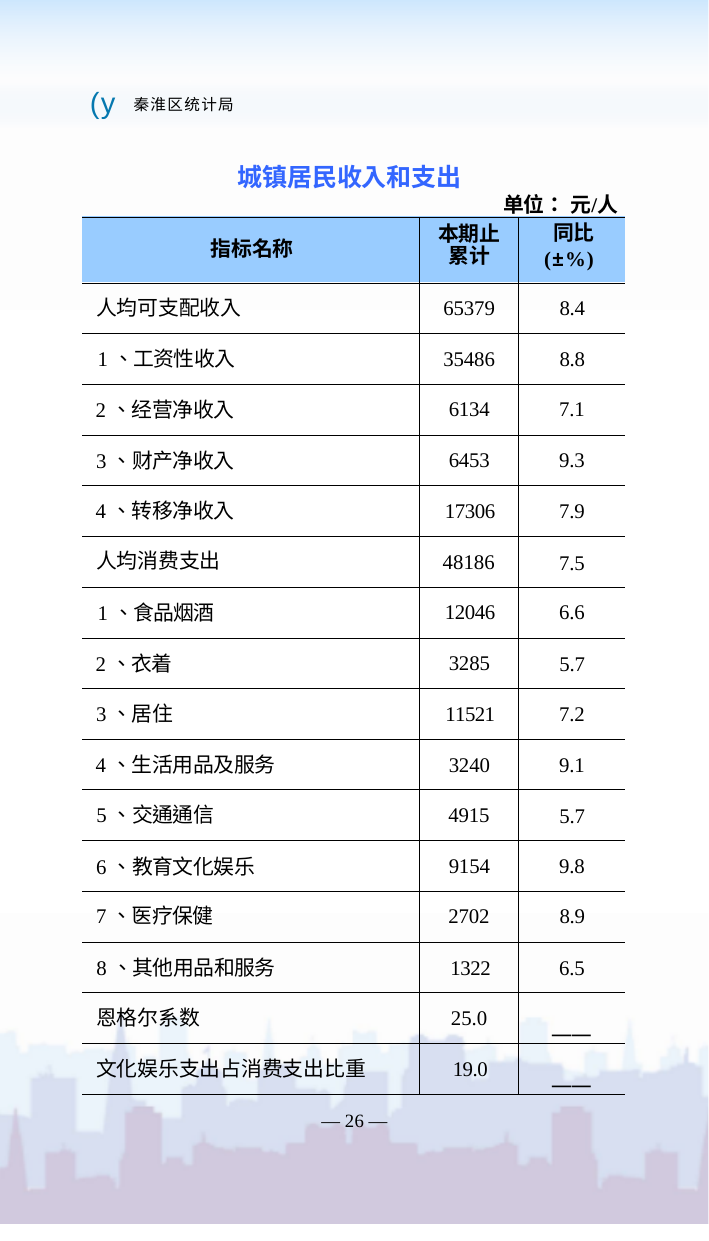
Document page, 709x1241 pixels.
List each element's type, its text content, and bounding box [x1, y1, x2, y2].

table_cell 19.0 [420, 1044, 518, 1094]
text 城镇居民收入和支出 [238, 163, 708, 192]
table_cell 1322 [420, 943, 518, 992]
text — 26 — [321, 1108, 708, 1133]
table_cell —— [519, 1044, 625, 1094]
table_cell 12046 [420, 588, 518, 637]
table_cell 9154 [420, 841, 518, 891]
table_cell 17306 [420, 486, 518, 536]
table_cell 2 、经营净收入 [82, 385, 419, 435]
table_header 同比 (±%) [519, 218, 625, 282]
table_cell 7.9 [519, 486, 625, 536]
table_cell 文化娱乐支出占消费支出比重 [82, 1044, 419, 1094]
table_cell 3240 [420, 740, 518, 789]
table_cell 5.7 [519, 639, 625, 688]
table_cell 2 、衣着 [82, 639, 419, 688]
table_cell 35486 [420, 334, 518, 384]
table_cell 7.5 [519, 537, 625, 587]
table_cell 25.0 [420, 993, 518, 1043]
table_cell 9.8 [519, 841, 625, 891]
table_cell 1 、食品烟酒 [82, 588, 419, 637]
table_cell 8.8 [519, 334, 625, 384]
text (y 秦淮区统计局 [89, 89, 708, 118]
table_cell 3285 [420, 639, 518, 688]
table_cell 5.7 [519, 790, 625, 840]
table_cell 6.5 [519, 943, 625, 992]
table_cell 恩格尔系数 [82, 993, 419, 1043]
picture [0, 913, 709, 1224]
table_cell 3 、居住 [82, 689, 419, 739]
table_cell 人均消费支出 [82, 537, 419, 587]
text 单位： 元/人 [503, 195, 708, 216]
table_cell 7.1 [519, 385, 625, 435]
table_cell 3 、财产净收入 [82, 436, 419, 485]
table_cell 2702 [420, 892, 518, 942]
table_cell 65379 [420, 284, 518, 333]
table_cell 11521 [420, 689, 518, 739]
table_cell 6453 [420, 436, 518, 485]
table_cell 1 、工资性收入 [82, 334, 419, 384]
table_cell 8.9 [519, 892, 625, 942]
table_cell 6.6 [519, 588, 625, 637]
picture [0, 0, 709, 310]
table_cell 6134 [420, 385, 518, 435]
table_cell 4915 [420, 790, 518, 840]
table_cell 7 、医疗保健 [82, 892, 419, 942]
table_header 本期止 累计 [420, 218, 518, 282]
table_cell 4 、生活用品及服务 [82, 740, 419, 789]
table_cell 8 、其他用品和服务 [82, 943, 419, 992]
table_cell 9.1 [519, 740, 625, 789]
table_cell —— [519, 993, 625, 1043]
table_cell 8.4 [519, 284, 625, 333]
table_cell 9.3 [519, 436, 625, 485]
table_cell 人均可支配收入 [82, 284, 419, 333]
table_cell 48186 [420, 537, 518, 587]
table_header 指标名称 [82, 218, 419, 282]
table_cell 7.2 [519, 689, 625, 739]
table_cell 6 、教育文化娱乐 [82, 841, 419, 891]
table_cell 5 、交通通信 [82, 790, 419, 840]
table_cell 4 、转移净收入 [82, 486, 419, 536]
